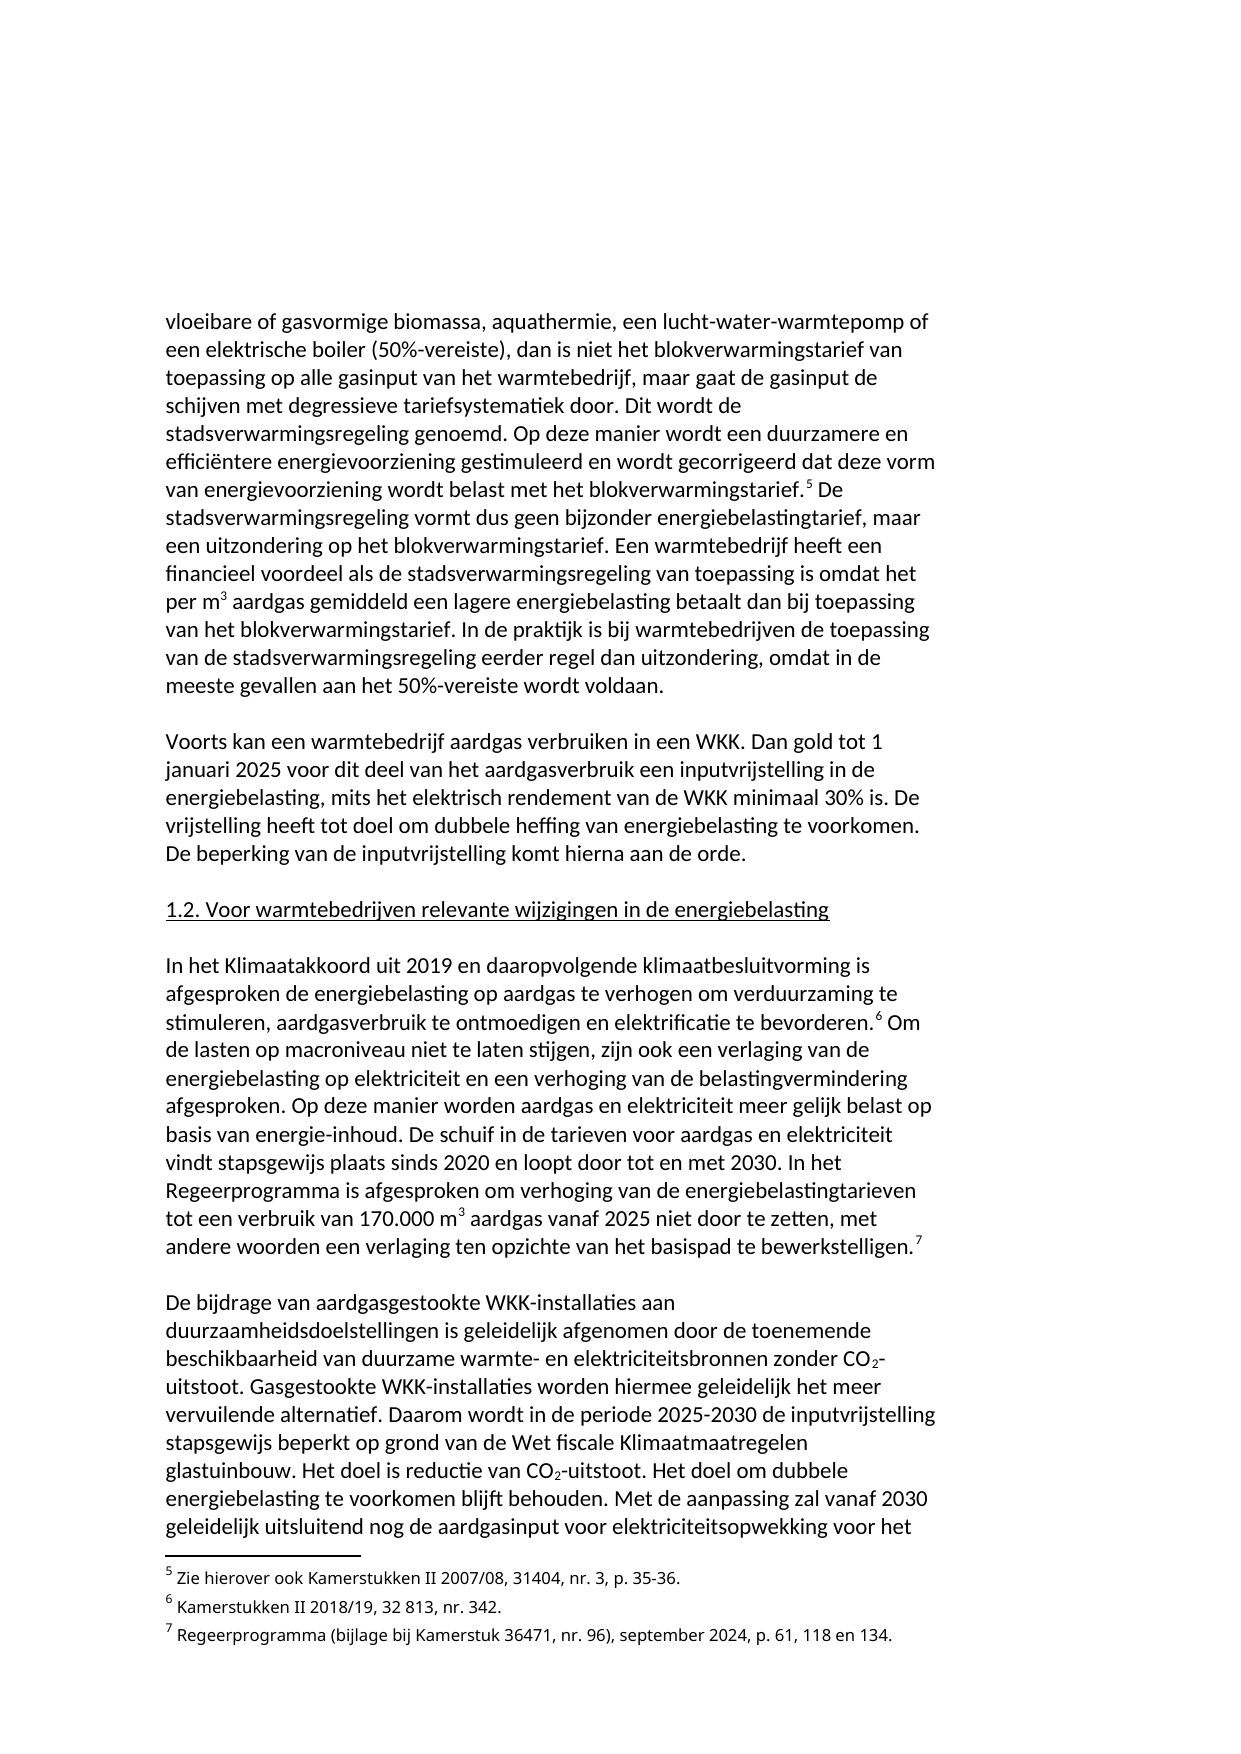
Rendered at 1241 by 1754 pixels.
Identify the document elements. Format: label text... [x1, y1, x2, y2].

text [165, 1288, 945, 1540]
text 1.2. Voor warmtebedrijven relevante wijzigingen in de energiebelasting [165, 896, 945, 923]
text In het Klimaatakkoord uit 2019 en daaropvolgende klimaatbesluitvorming is afgesproken de energiebelasting op aardgas te verhogen om verduurzaming te stimuleren, aardgasverbruik te ontmoedigen en elektrificatie te bevorderen. Om de lasten op macroniveau niet te laten stijgen, zijn ook een verlaging van de energiebelasting op elektriciteit en een verhoging van de belastingvermindering afgesproken. Op deze manier worden aardgas en elektriciteit meer gelijk belast op basis van energie-inhoud. De schuif in de tarieven voor aardgas en elektriciteit vindt stapsgewijs plaats sinds 2020 en loopt door tot en met 2030. In het Regeerprogramma is afgesproken om verhoging van de energiebelastingtarieven tot een verbruik van 170.000 m3 aardgas vanaf 2025 niet door te zetten, met andere woorden een verlaging ten opzichte van het basispad te bewerkstelligen. [165, 952, 945, 1260]
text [165, 307, 945, 699]
text Voorts kan een warmtebedrijf aardgas verbruiken in een WKK. Dan gold tot 1 januari 2025 voor dit deel van het aardgasverbruik een inputvrijstelling in de energiebelasting, mits het elektrisch rendement van de WKK minimaal 30% is. De vrijstelling heeft tot doel om dubbele heffing van energiebelasting te voorkomen. De beperking van de inputvrijstelling komt hierna aan de orde. [165, 727, 945, 867]
